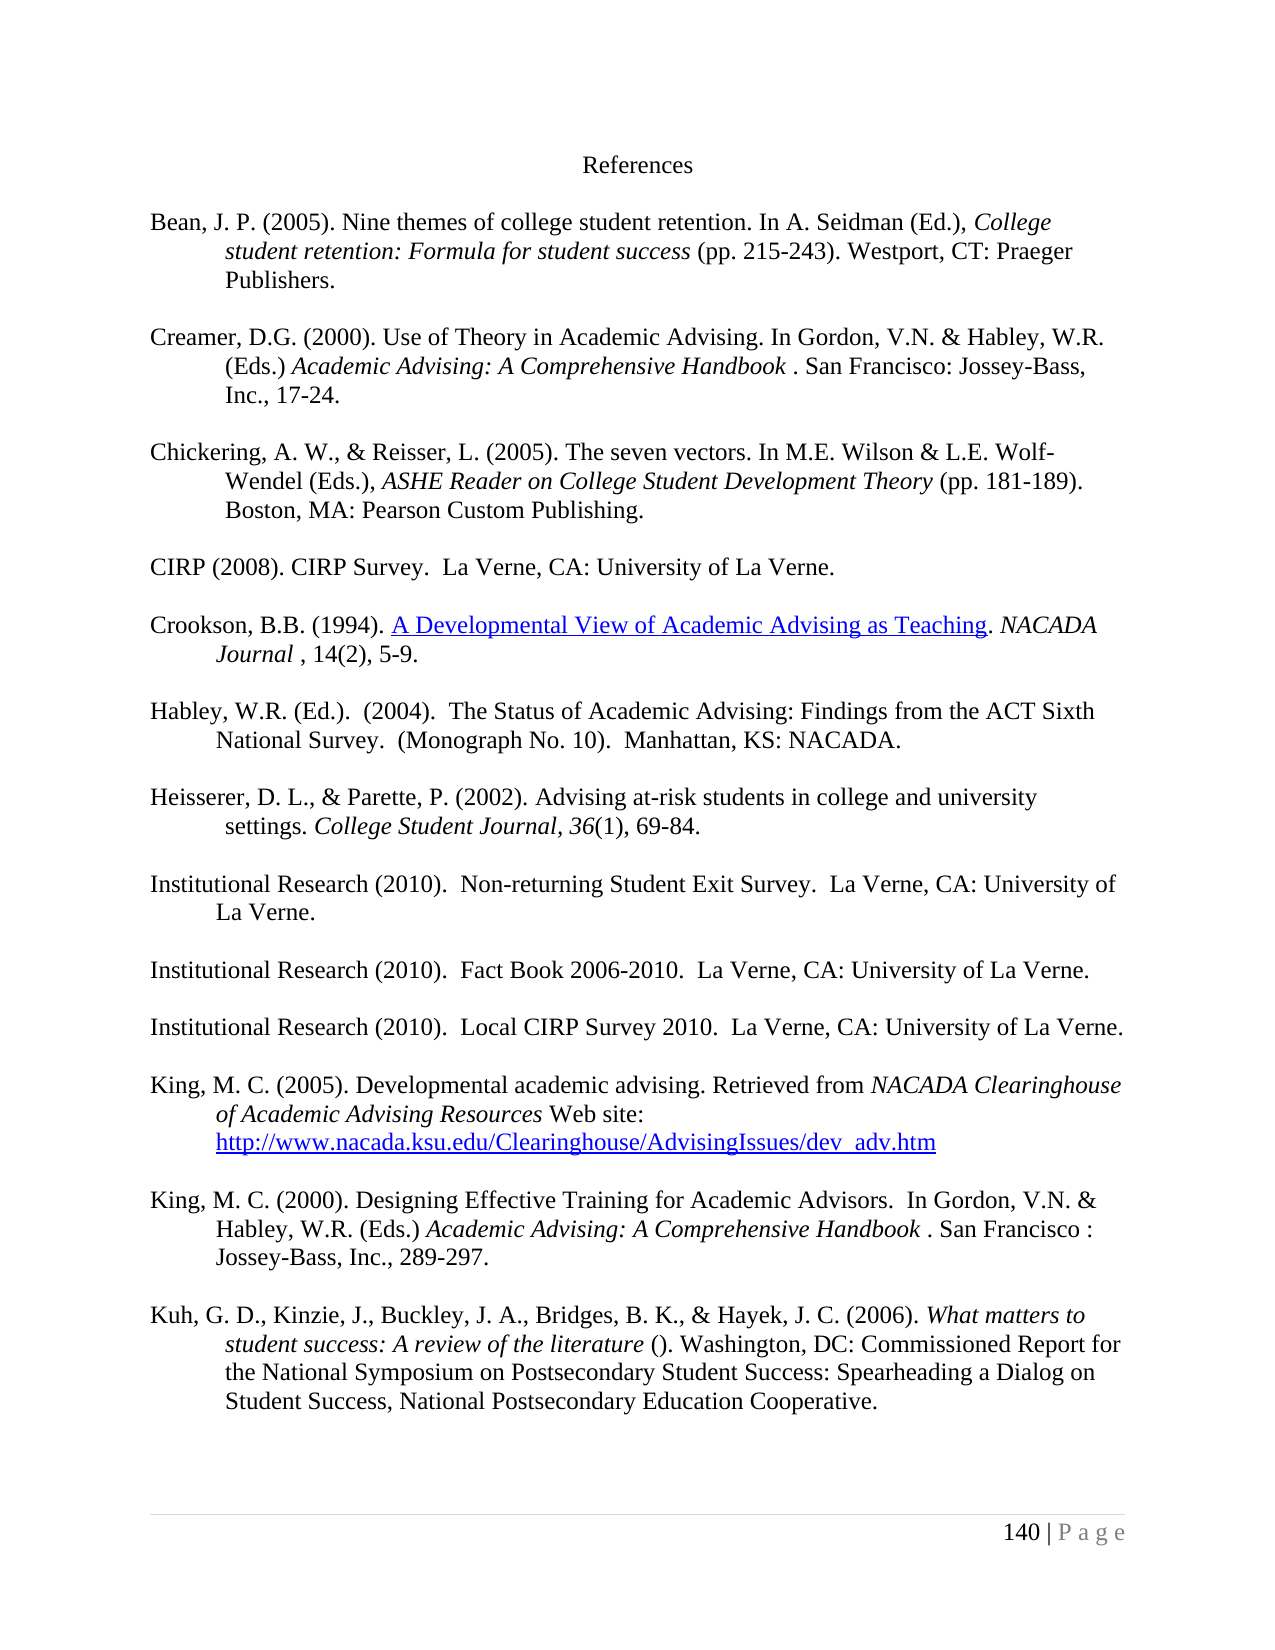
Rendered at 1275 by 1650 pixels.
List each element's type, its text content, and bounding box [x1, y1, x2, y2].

text Journal , 14(2), 5-9. [150, 639, 1125, 667]
text of Academic Advising Resources Web site: http://www.nacada.ksu.edu/Clearinghouse/AdvisingIssues/dev_adv.htm [216, 1099, 1125, 1156]
text Inc., 17-24. [225, 380, 1125, 409]
text King, M. C. (2000). Designing Effective Training for Academic Advisors. In Gordon, V.N. & [150, 1185, 1125, 1214]
text Habley, W.R. (Eds.) Academic Advising: A Comprehensive Handbook . San Francisco : Jossey-Bass, Inc., 289-297. [216, 1214, 1125, 1271]
text (Eds.) Academic Advising: A Comprehensive Handbook . San Francisco: Jossey-Bass, [150, 351, 1125, 380]
text (Heisserer D L Parette P 2002 Advising at-risk students in college and university settings)Heisserer, D. L., & Parette, P. (2002). Advising at-risk students in college and university settings. College Student Journal, 36(1), 69-84. [150, 782, 1125, 840]
text La Verne. [150, 897, 1125, 926]
text National Survey. (Monograph No. 10). Manhattan, KS: NACADA. [150, 725, 1125, 754]
text Creamer, D.G. (2000). Use of Theory in Academic Advising. In Gordon, V.N. & Habley, W.R. [150, 322, 1125, 351]
text Crookson, B.B. (1994). A Developmental View of Academic Advising as Teaching. NACADA [150, 610, 1125, 639]
text Institutional Research (2010). Local CIRP Survey 2010. La Verne, CA: University of La Verne. [150, 1012, 1125, 1041]
text King, M. C. (2005). Developmental academic advising. Retrieved from NACADA Clearinghouse [150, 1070, 1125, 1099]
text (Chickering A W Reisser L 2005 seven vectors)Chickering, A. W., & Reisser, L. (2005). The seven vectors. In M.E. Wilson & L.E. Wolf-Wendel (Eds.), ASHE Reader on College Student Development Theory (pp. 181-189). : Pearson Custom Publishing. [150, 437, 1125, 524]
text (Bean J P 2005 Nine themes of college student retention)Bean, J. P. (2005). Nine themes of college student retention. In A. Seidman (Ed.), College student retention: Formula for student success (pp. 215-243). : Praeger Publishers. [150, 207, 1125, 294]
text CIRP (2008). CIRP Survey. La Verne, CA: University of La Verne. [150, 552, 1125, 581]
text Institutional Research (2010). Non-returning Student Exit Survey. La Verne, CA: University of [150, 869, 1125, 897]
text Habley, W.R. (Ed.). (2004). The Status of Academic Advising: Findings from the ACT Sixth [150, 696, 1125, 725]
text References [150, 150, 1125, 179]
text Institutional Research (2010). Fact Book 2006-2010. La Verne, CA: University of La Verne. [150, 955, 1125, 984]
text (Kuh G D Kinzie J Buckley J A Bridges B K Hayek J C 200607 What matters to student success: A review of the literature)Kuh, G. D., Kinzie, J., Buckley, J. A., Bridges, B. K., & Hayek, J. C. (2006). What matters to student success: A review of the literature (). : Commissioned Report for the National Symposium on Postsecondary Student Success: Spearheading a Dialog on Student Success, National Postsecondary Education Cooperative. [150, 1300, 1125, 1415]
